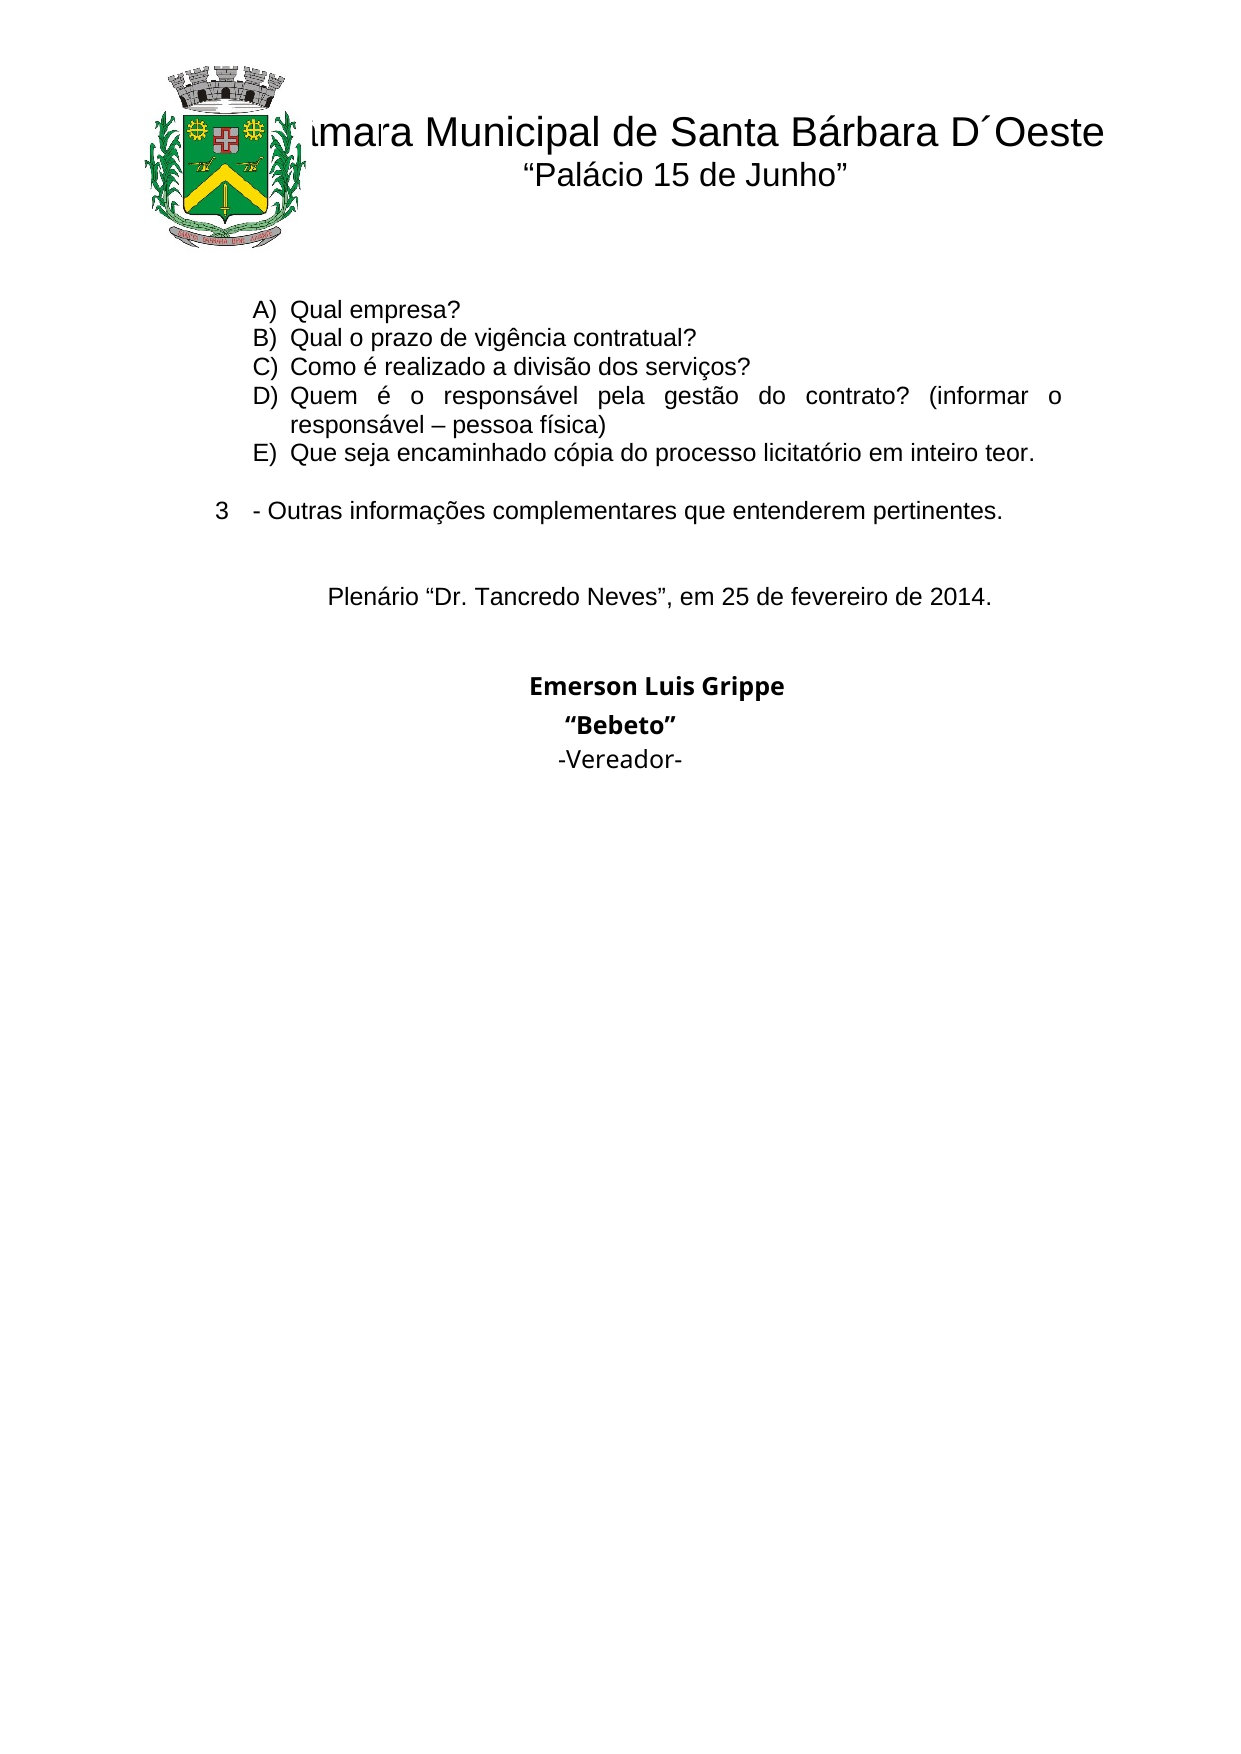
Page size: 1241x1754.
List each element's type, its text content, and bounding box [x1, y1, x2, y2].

list - Outras informações complementares que entenderem pertinentes. [215, 496, 1063, 524]
picture [144, 66, 313, 255]
text -Vereador- [177, 742, 1063, 776]
list Que seja encaminhado cópia do processo licitatório em inteiro teor. [252, 438, 1063, 467]
list Quem é o responsável pela gestão do contrato? (informar o responsável – pessoa física) [252, 381, 1063, 438]
list Qual empresa? [252, 294, 1063, 323]
list Qual o prazo de vigência contratual? [252, 323, 1063, 352]
list Como é realizado a divisão dos serviços? [252, 352, 1063, 381]
text “Bebeto” [177, 707, 1063, 742]
text Plenário “Dr. Tancredo Neves”, em 25 de fevereiro de 2014. [177, 582, 1063, 611]
text Emerson Luis Grippe [177, 668, 1063, 702]
